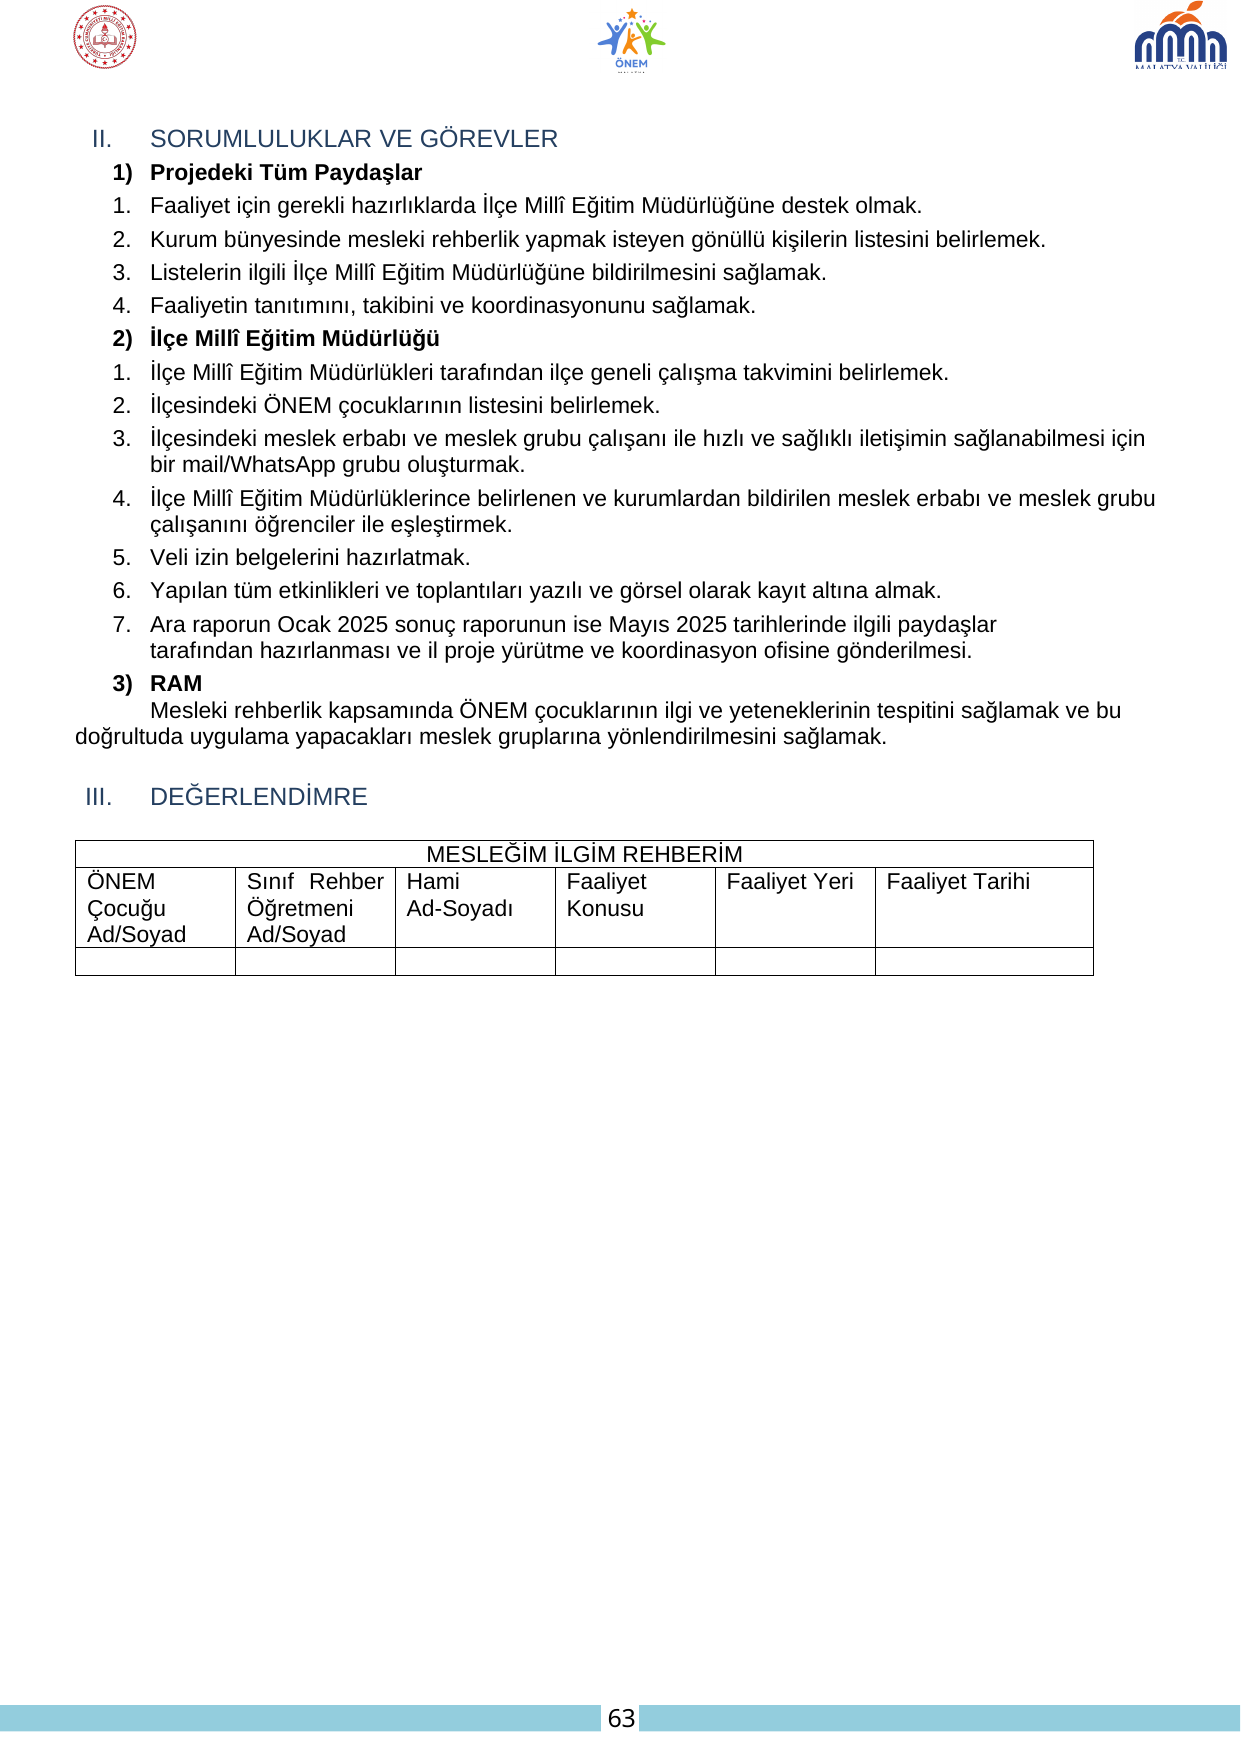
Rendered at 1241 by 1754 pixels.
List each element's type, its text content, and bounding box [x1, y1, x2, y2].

list Faaliyet için gerekli hazırlıklarda İlçe Millî Eğitim Müdürlüğüne destek olmak. [112, 192, 1165, 219]
table_cell Faaliyet Konusu [556, 868, 715, 947]
list İlçe Millî Eğitim Müdürlüklerince belirlenen ve kurumlardan bildirilen meslek erbabı ve meslek grubu çalışanını öğrenciler ile eşleştirmek. [112, 485, 1165, 537]
table_cell [716, 948, 875, 975]
picture [1133, 0, 1228, 69]
list Listelerin ilgili İlçe Millî Eğitim Müdürlüğüne bildirilmesini sağlamak. [112, 259, 1165, 285]
subtitle DEĞERLENDİMRE [112, 782, 1165, 811]
picture [65, 1, 144, 71]
list Yapılan tüm etkinlikleri ve toplantıları yazılı ve görsel olarak kayıt altına almak. [112, 577, 1165, 604]
text Mesleki rehberlik kapsamında ÖNEM çocuklarının ilgi ve yeteneklerinin tespitini sağlamak ve bu doğrultuda uygulama yapacakları meslek gruplarına yönlendirilmesini sağlamak. [75, 697, 1165, 749]
list Kurum bünyesinde mesleki rehberlik yapmak isteyen gönüllü kişilerin listesini belirlemek. [112, 226, 1165, 252]
list Projedeki Tüm Paydaşlar [112, 159, 1165, 186]
list RAM [112, 670, 1165, 697]
list İlçesindeki meslek erbabı ve meslek grubu çalışanı ile hızlı ve sağlıklı iletişimin sağlanabilmesi için bir mail/WhatsApp grubu oluşturmak. [112, 425, 1165, 478]
table_cell [556, 948, 715, 975]
list İlçe Millî Eğitim Müdürlükleri tarafından ilçe geneli çalışma takvimini belirlemek. [112, 359, 1165, 385]
table_cell Hami Ad-Soyadı [396, 868, 555, 947]
table_cell [236, 948, 395, 975]
table_header MESLEĞİM İLGİM REHBERİM [76, 841, 1093, 867]
table_cell [396, 948, 555, 975]
table_cell Faaliyet Tarihi [876, 868, 1093, 947]
list Veli izin belgelerini hazırlatmak. [112, 544, 1165, 571]
table_cell ÖNEM Çocuğu Ad/Soyad [76, 868, 235, 947]
table_cell [76, 948, 235, 975]
list Faaliyetin tanıtımını, takibini ve koordinasyonunu sağlamak. [112, 292, 1165, 318]
list Ara raporun Ocak 2025 sonuç raporunun ise Mayıs 2025 tarihlerinde ilgili paydaşlar tarafından hazırlanması ve il proje yürütme ve koordinasyon ofisine gönderilmesi. [112, 611, 1063, 663]
picture [588, 0, 671, 74]
table_cell Faaliyet Yeri [716, 868, 875, 947]
table_cell Sınıf Rehber Öğretmeni Ad/Soyad [236, 868, 395, 947]
list İlçe Millî Eğitim Müdürlüğü [112, 325, 1165, 352]
table_cell [876, 948, 1093, 975]
subtitle SORUMLULUKLAR VE GÖREVLER [112, 124, 1165, 152]
list İlçesindeki ÖNEM çocuklarının listesini belirlemek. [112, 392, 1165, 418]
